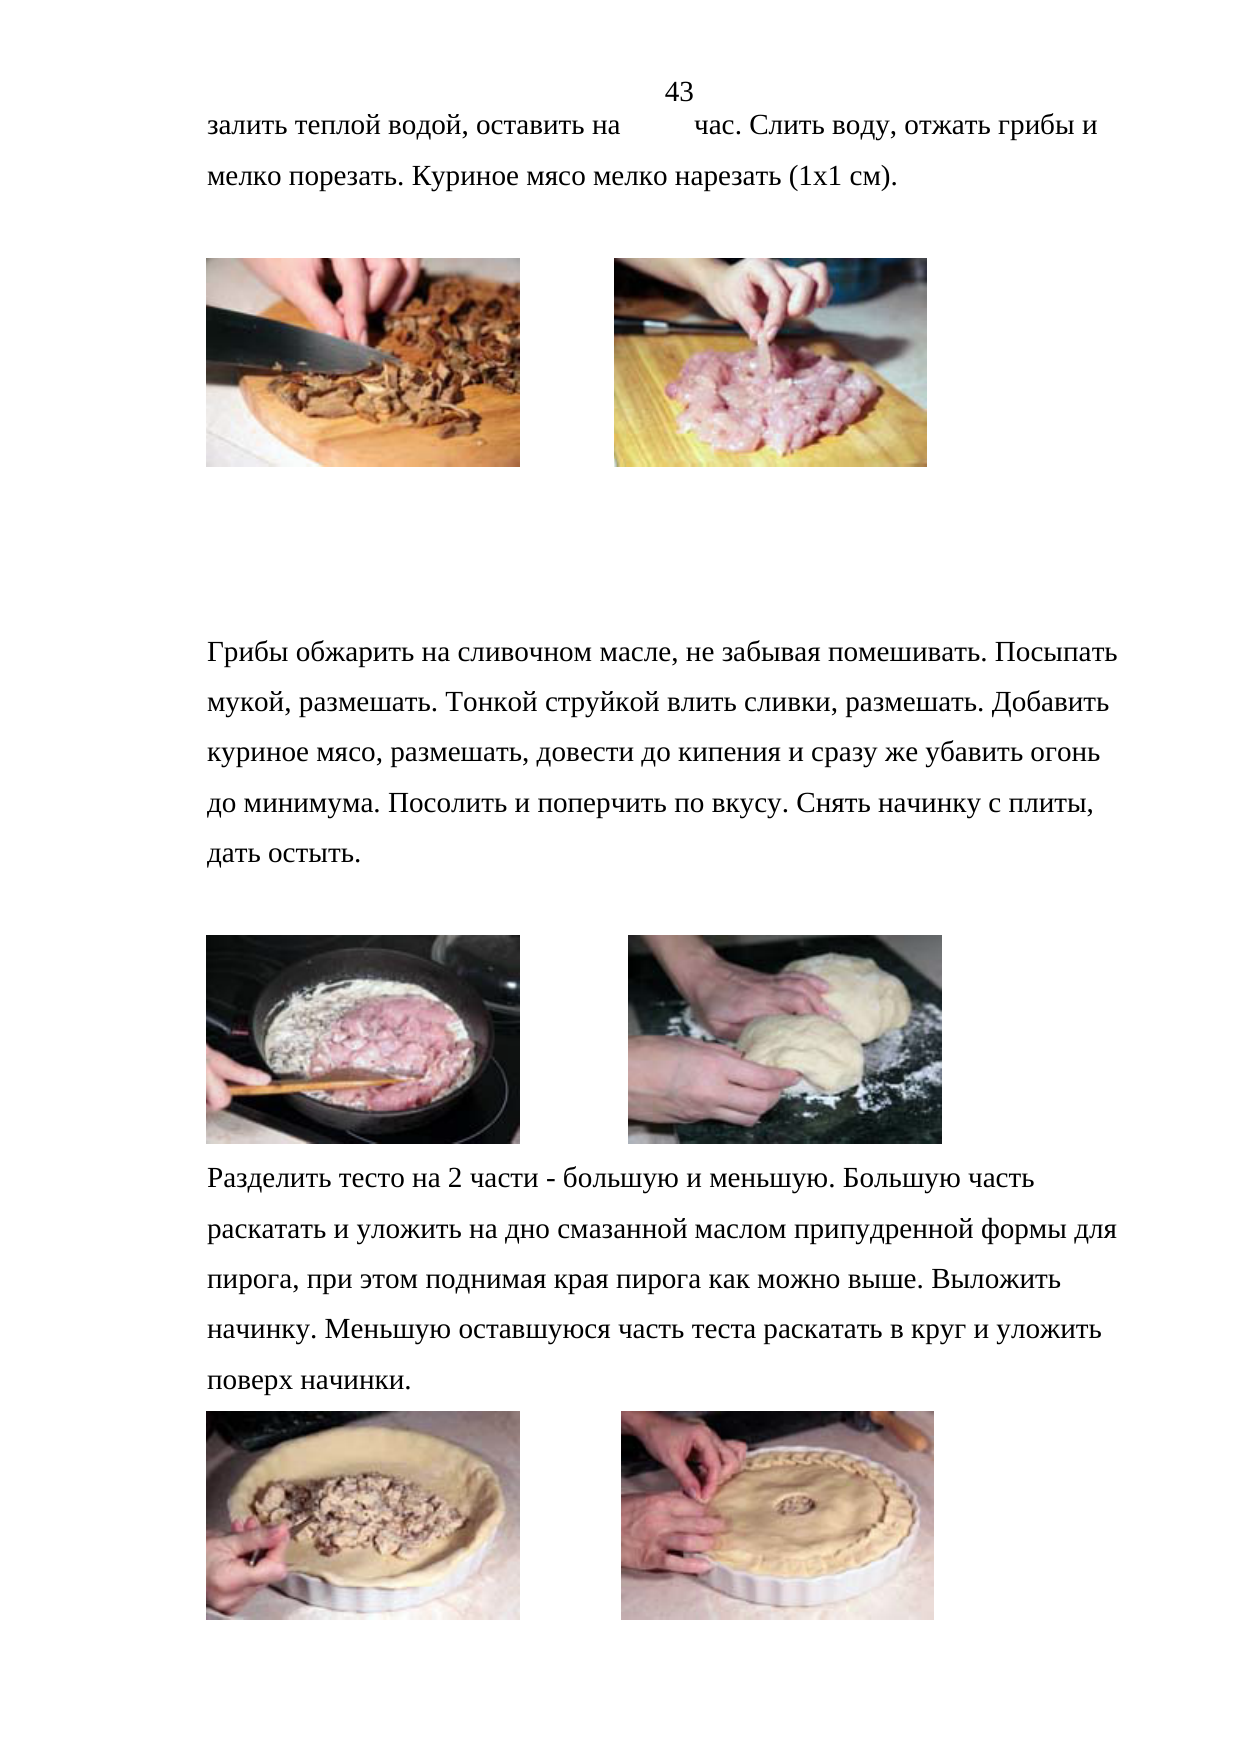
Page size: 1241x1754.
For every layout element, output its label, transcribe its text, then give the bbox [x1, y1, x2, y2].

picture [206, 258, 520, 467]
picture [614, 258, 927, 467]
picture [206, 935, 520, 1144]
picture [621, 1411, 934, 1620]
picture [206, 1411, 520, 1620]
picture [628, 935, 942, 1144]
text Грибы обжарить на сливочном масле, не забывая помешивать. Посыпать мукой, размешать. Тонкой струйкой влить сливки, размешать. Добавить куриное мясо, размешать, довести до кипения и сразу же убавить огонь до минимума. Посолить и поперчить по вкусу. Снять начинку с плиты, дать остыть. [207, 634, 1122, 869]
text Разделить тесто на 2 части - большую и меньшую. Большую часть раскатать и уложить на дно смазанной маслом припудренной формы для пирога, при этом поднимая края пирога как можно выше. Выложить начинку. Меньшую оставшуюся часть теста раскатать в круг и уложить поверх начинки. [207, 1161, 1122, 1395]
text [207, 107, 1122, 191]
